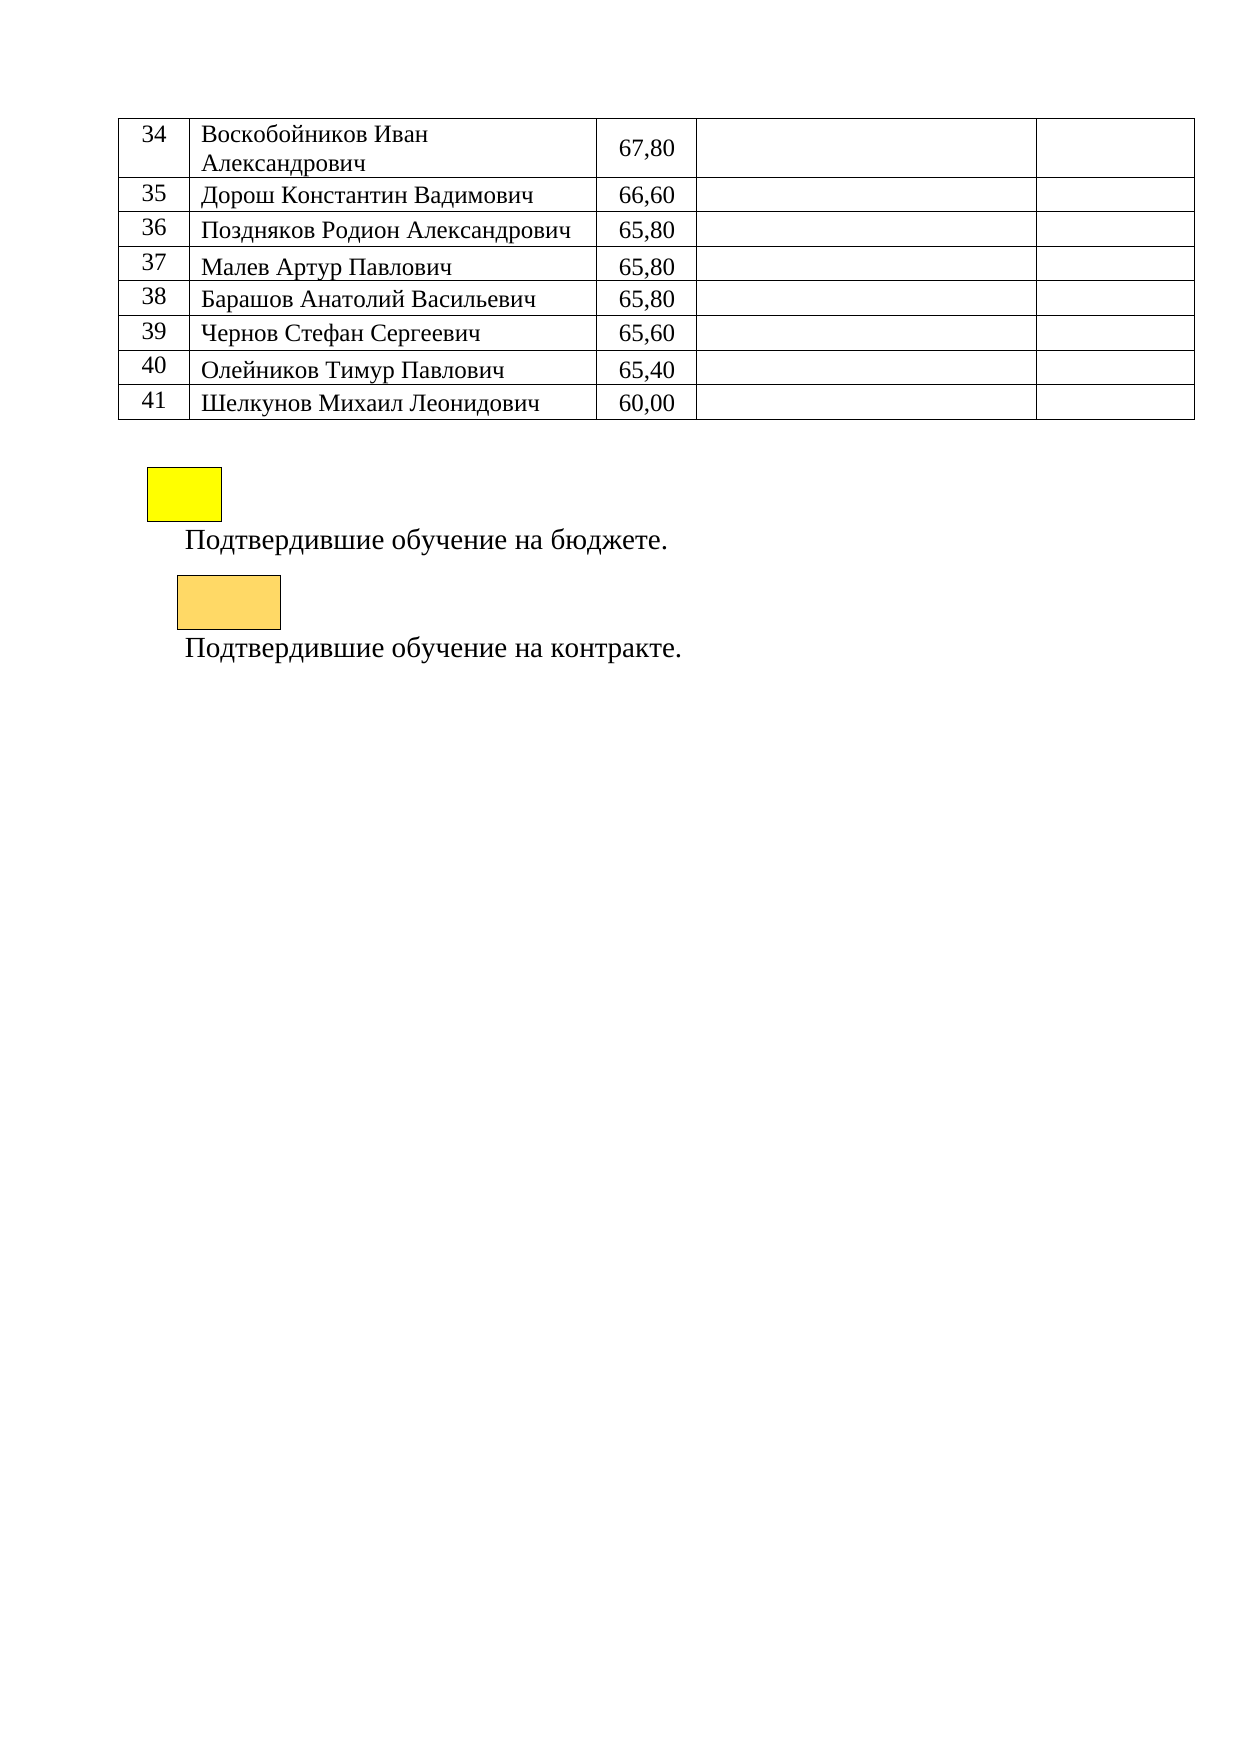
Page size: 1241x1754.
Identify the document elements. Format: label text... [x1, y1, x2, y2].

table_cell [1037, 385, 1194, 419]
text Подтвердившие обучение на контракте. [177, 630, 1152, 663]
table_cell Олейников Тимур Павлович [190, 351, 596, 384]
table_cell 65,80 [597, 281, 696, 315]
table_cell [697, 281, 1036, 315]
table_cell 65,80 [597, 212, 696, 246]
table_cell [1037, 351, 1194, 384]
table_cell [697, 212, 1036, 246]
table_cell [697, 119, 1036, 177]
table_cell Малев Артур Павлович [190, 247, 596, 280]
table_cell [1037, 281, 1194, 315]
table_cell [1037, 247, 1194, 280]
table_cell 40 [119, 351, 189, 384]
table_cell 37 [119, 247, 189, 280]
table_cell 67,80 [597, 119, 696, 177]
table_cell [1037, 212, 1194, 246]
table_cell [697, 385, 1036, 419]
table_cell 60,00 [597, 385, 696, 419]
table_cell 39 [119, 316, 189, 349]
table_cell [697, 247, 1036, 280]
table_cell 41 [119, 385, 189, 419]
table_cell Дорош Константин Вадимович [190, 178, 596, 211]
table_header [178, 576, 280, 629]
table_cell Шелкунов Михаил Леонидович [190, 385, 596, 419]
table_cell Чернов Стефан Сергеевич [190, 316, 596, 349]
table_header [148, 468, 221, 521]
table_cell 36 [119, 212, 189, 246]
table_cell 65,80 [597, 247, 696, 280]
table_cell [697, 351, 1036, 384]
table_cell [1037, 316, 1194, 349]
table_cell [697, 316, 1036, 349]
table_cell Поздняков Родион Александрович [190, 212, 596, 246]
table_cell 65,40 [597, 351, 696, 384]
text Подтвердившие обучение на бюджете. [177, 522, 1152, 556]
table_cell Воскобойников Иван Александрович [190, 119, 596, 177]
table_cell 66,60 [597, 178, 696, 211]
table_cell 34 [119, 119, 189, 177]
table_cell 35 [119, 178, 189, 211]
table_cell 65,60 [597, 316, 696, 349]
table_cell 38 [119, 281, 189, 315]
table_cell Барашов Анатолий Васильевич [190, 281, 596, 315]
table_cell [1037, 178, 1194, 211]
table_cell [1037, 119, 1194, 177]
table_cell [697, 178, 1036, 211]
